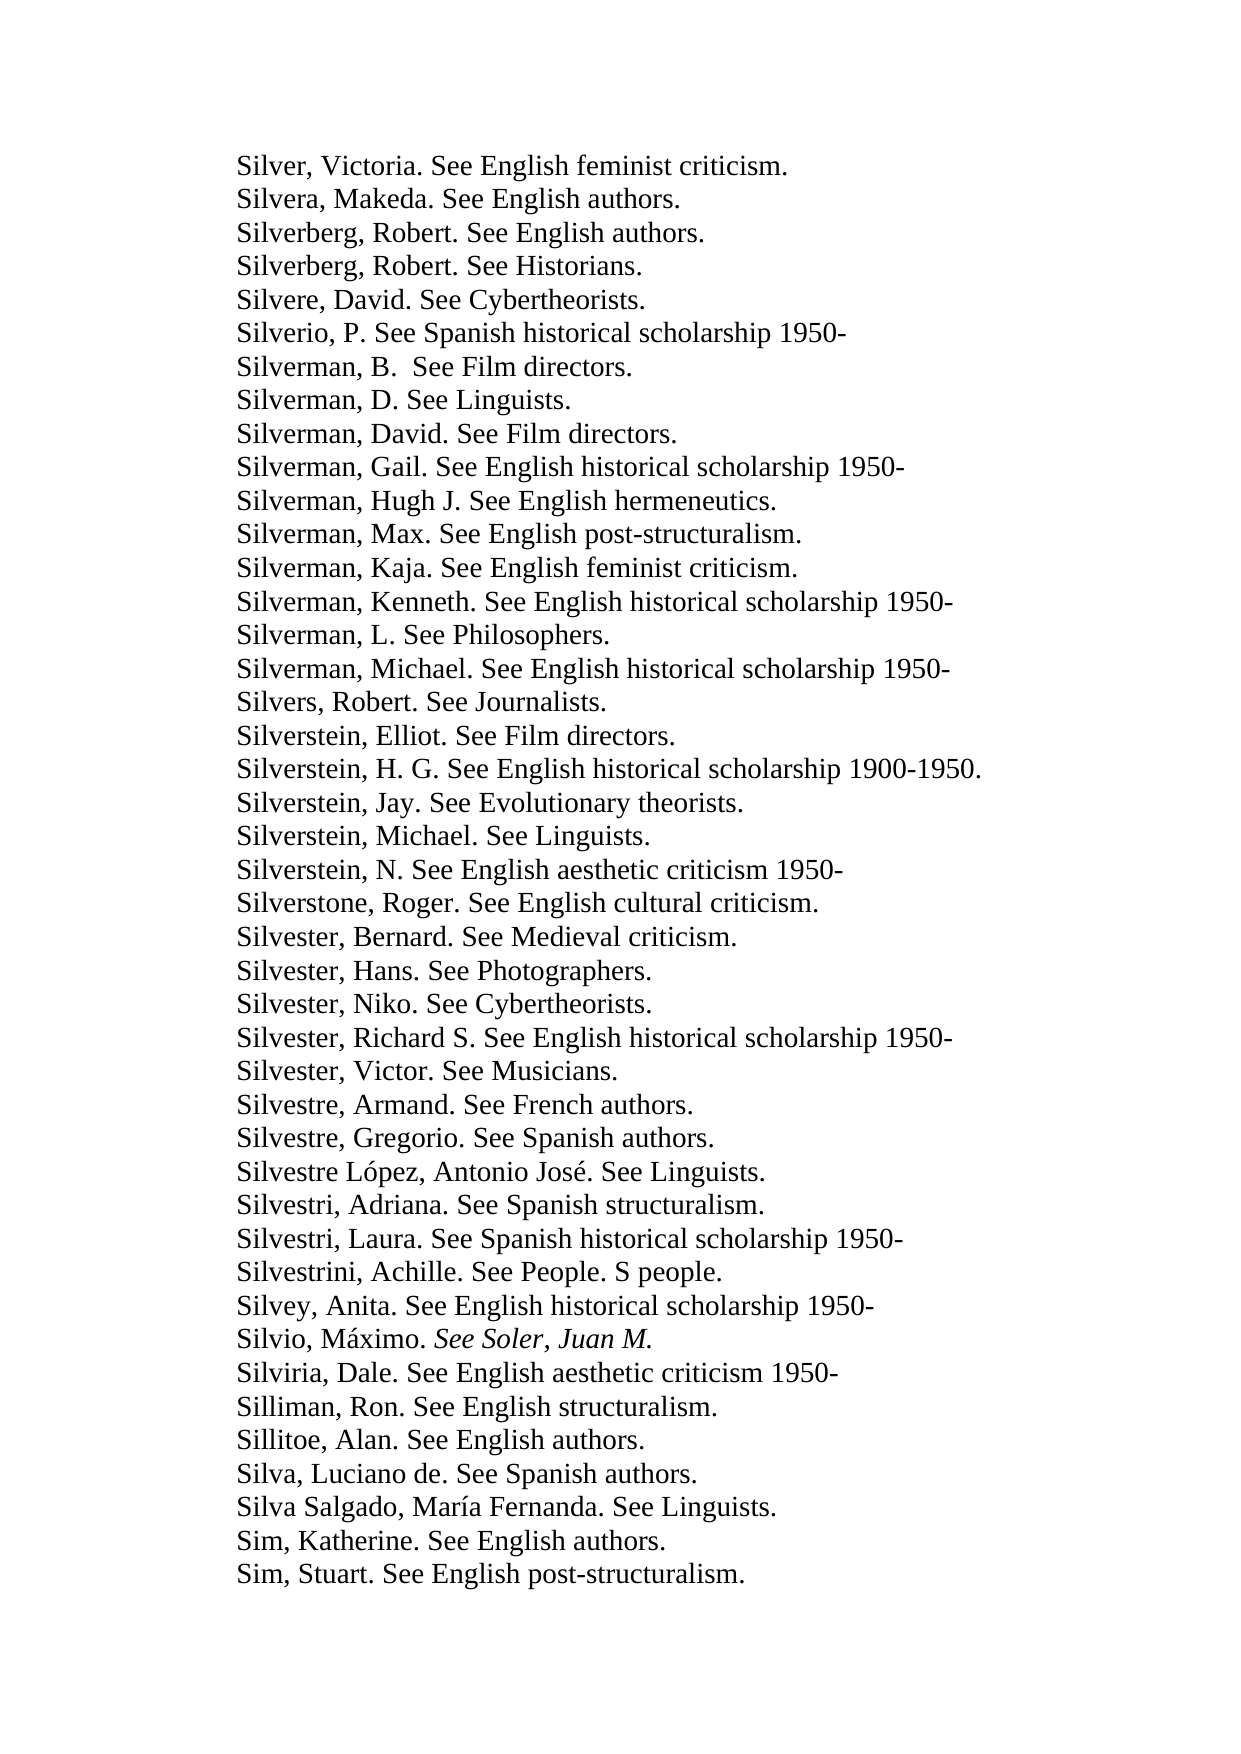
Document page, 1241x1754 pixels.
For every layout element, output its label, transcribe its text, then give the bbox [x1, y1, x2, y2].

text Silverman, Max. See English post-structuralism. [236, 517, 1078, 550]
text Silverman, B. See Film directors. [236, 349, 1078, 382]
text Silvester, Victor. See Musicians. [236, 1053, 1078, 1087]
text Silverman, Michael. See English historical scholarship 1950- [236, 651, 1078, 684]
text Silvester, Richard S. See English historical scholarship 1950- [236, 1020, 1078, 1053]
text Silverman, L. See Philosophers. [236, 617, 1078, 651]
text Silvestri, Laura. See Spanish historical scholarship 1950- [236, 1221, 1078, 1254]
text Silverstein, Elliot. See Film directors. [236, 718, 1078, 751]
text Silvestre, Armand. See French authors. [236, 1087, 1078, 1120]
text Silvestre López, Antonio José. See Linguists. [236, 1154, 1078, 1187]
text Silvere, David. See Cybertheorists. [236, 282, 1078, 315]
text Silvestre, Gregorio. See Spanish authors. [236, 1120, 1078, 1154]
text Silvio, Máximo. See Soler, Juan M. [236, 1322, 1078, 1355]
text Silverberg, Robert. See Historians. [236, 248, 1078, 282]
text Silvester, Bernard. See Medieval criticism. [236, 919, 1078, 953]
text Silva, Luciano de. See Spanish authors. [236, 1456, 1078, 1489]
text Silvester, Hans. See Photographers. [236, 953, 1078, 986]
text Sim, Stuart. See English post-structuralism. [236, 1556, 1078, 1590]
text Silverstein, Jay. See Evolutionary theorists. [236, 785, 1078, 818]
text Silvey, Anita. See English historical scholarship 1950- [236, 1288, 1078, 1322]
text Silvestrini, Achille. See People. S people. [236, 1254, 1078, 1288]
text Silvers, Robert. See Journalists. [236, 684, 1078, 718]
text Silvera, Makeda. See English authors. [236, 181, 1078, 215]
text Silva Salgado, María Fernanda. See Linguists. [236, 1489, 1078, 1523]
text Silverstein, Michael. See Linguists. [236, 818, 1078, 852]
text Silliman, Ron. See English structuralism. [236, 1389, 1078, 1422]
text Silverio, P. See Spanish historical scholarship 1950- [236, 315, 1078, 349]
text Silvester, Niko. See Cybertheorists. [236, 986, 1078, 1020]
text Silverstone, Roger. See English cultural criticism. [236, 886, 1078, 919]
text Silverman, D. See Linguists. [236, 382, 1078, 416]
text Silverberg, Robert. See English authors. [236, 215, 1078, 248]
text Silverstein, N. See English aesthetic criticism 1950- [236, 852, 1078, 886]
text Silverman, Kaja. See English feminist criticism. [236, 550, 1078, 584]
text Silverman, Gail. See English historical scholarship 1950- [236, 449, 1078, 483]
text Silverstein, H. G. See English historical scholarship 1900-1950. [236, 751, 1078, 785]
text Silver, Victoria. See English feminist criticism. [236, 148, 1078, 181]
text Sillitoe, Alan. See English authors. [236, 1422, 1078, 1456]
text Silviria, Dale. See English aesthetic criticism 1950- [236, 1355, 1078, 1389]
text Silverman, Kenneth. See English historical scholarship 1950- [236, 584, 1078, 617]
text Silverman, David. See Film directors. [236, 416, 1078, 449]
text Silvestri, Adriana. See Spanish structuralism. [236, 1187, 1078, 1221]
text Silverman, Hugh J. See English hermeneutics. [236, 483, 1078, 517]
text Sim, Katherine. See English authors. [236, 1523, 1078, 1556]
